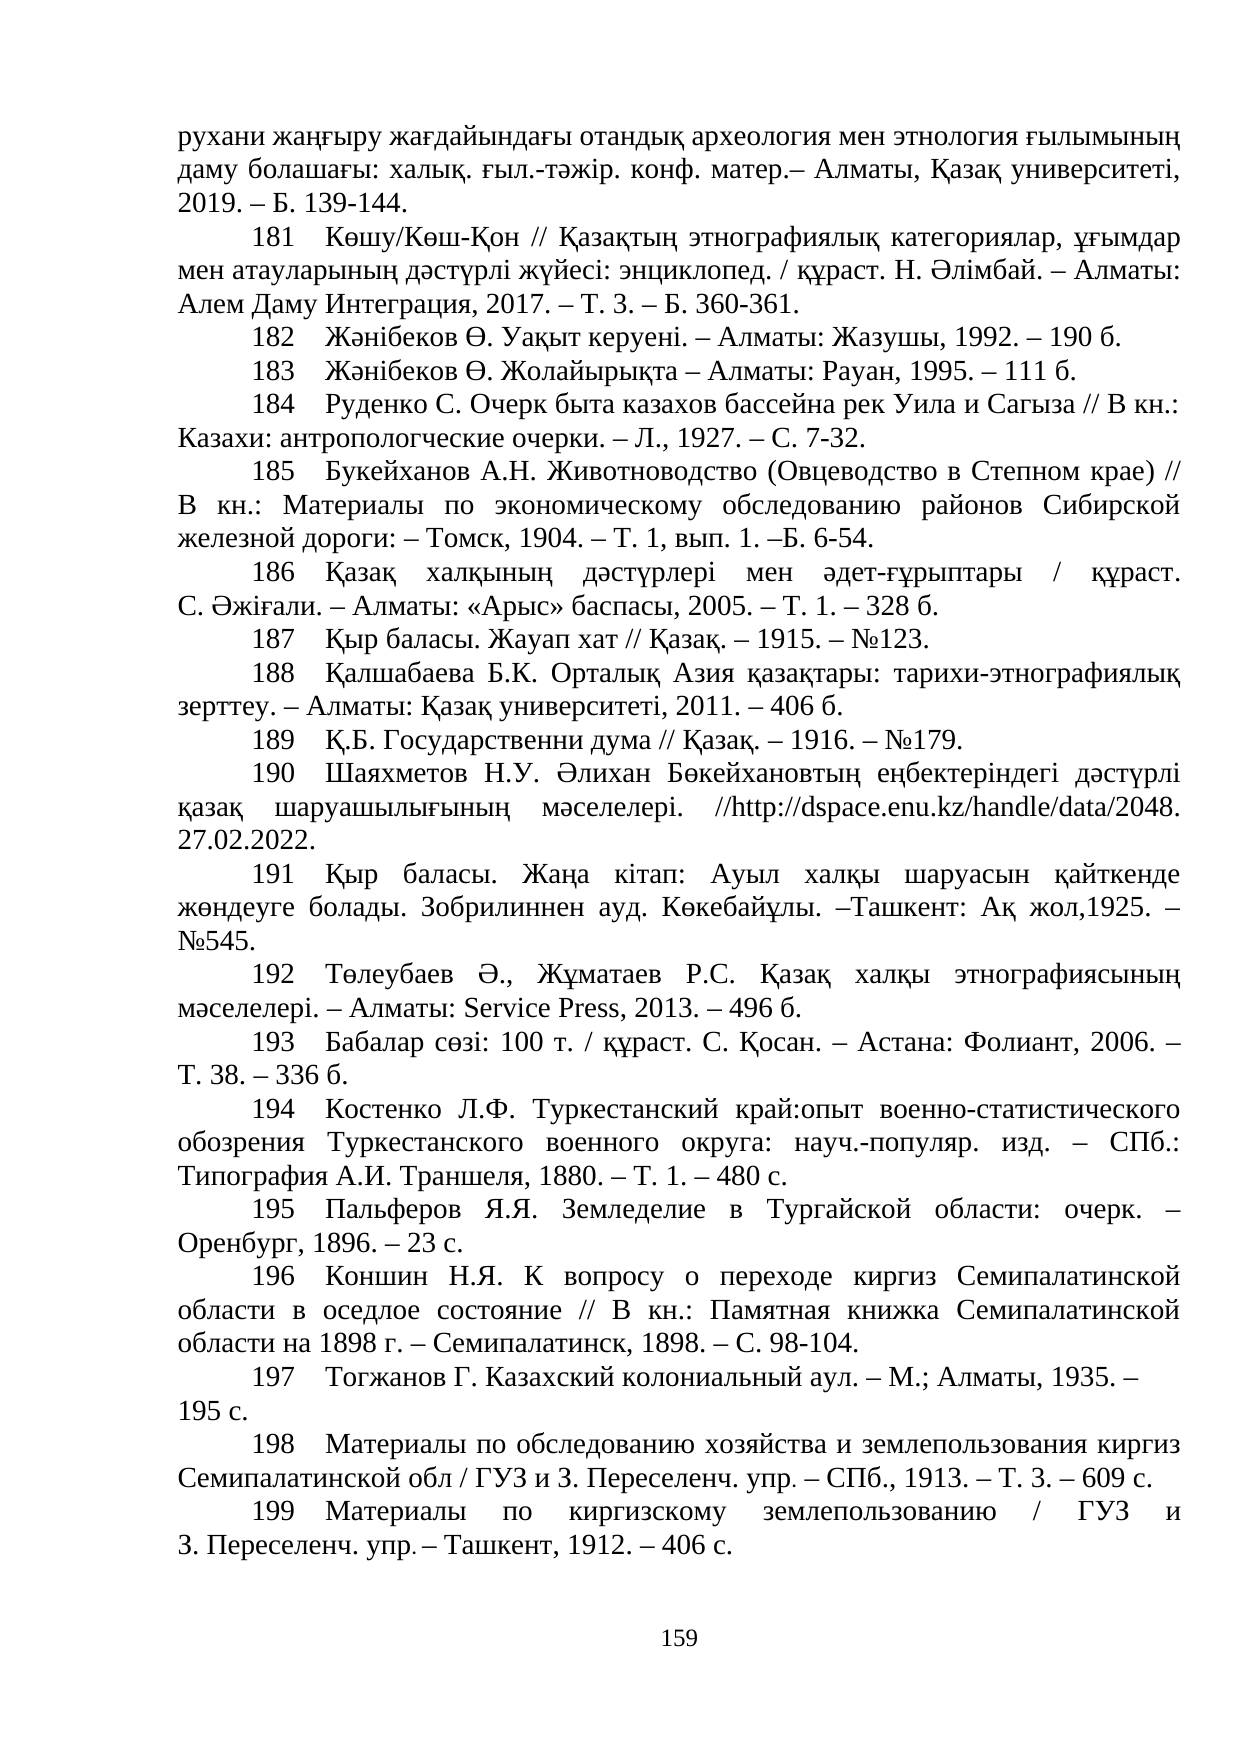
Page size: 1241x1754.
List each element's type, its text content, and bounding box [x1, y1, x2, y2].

list Төлеубаев Ә., Жұматаев Р.С. Қазақ халқы этнографиясының мәселелері. – Алматы: Service Press, 2013. – 496 б. [177, 957, 1181, 1024]
list Жәнібеков Ө. Жолайырықта – Алматы: Рауан, 1995. – 111 б. [177, 353, 1181, 386]
list Материалы по обследованию хозяйства и землепользования киргиз Семипалатинской обл / ГУЗ и З. Переселенч. упр. – СПб., 1913. – Т. 3. – 609 с. [177, 1426, 1181, 1493]
list Бабалар сөзі: 100 т. / құраст. С. Қосан. – Астана: Фолиант, 2006. – Т. 38. – 336 б. [177, 1024, 1181, 1091]
list Қ.Б. Государственни дума // Қазақ. – 1916. – №179. [177, 722, 1181, 755]
list Руденко С. Очерк быта казахов бассейна рек Уила и Сагыза // В кн.: Казахи: антропологческие очерки. – Л., 1927. – С. 7-32. [177, 386, 1181, 453]
list Тогжанов Г. Казахский колониальный аул. – М.; Алматы, 1935. – 195 с. [177, 1359, 1181, 1426]
list Букейханов А.Н. Животноводство (Овцеводство в Степном крае) // В кн.: Материалы по экономическому обследованию районов Сибирской железной дороги: – Томск, 1904. – Т. 1, вып. 1. –Б. 6-54. [177, 453, 1181, 554]
list Көшу/Көш-Қон // Қазақтың этнографиялық категориялар, ұғымдар мен атауларының дәстүрлі жүйесі: энциклопед. / құраст. Н. Әлімбай. – Алматы: Алем Даму Интеграция, 2017. – Т. 3. – Б. 360-361. [177, 219, 1181, 319]
list Материалы по киргизскому землепользованию / ГУЗ и З. Переселенч. упр. – Ташкент, 1912. – 406 с. [177, 1493, 1181, 1560]
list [177, 118, 1181, 219]
list Жәнібеков Ө. Уақыт керуені. – Алматы: Жазушы, 1992. – 190 б. [177, 319, 1181, 353]
list Шаяхметов Н.У. Әлихан Бөкейхановтың еңбектеріндегі дәстүрлі қазақ шаруашылығының мәселелері. //http://dspace.enu.kz/handle/data/2048. 27.02.2022. [177, 755, 1181, 856]
list Қыр баласы. Жаңа кітап: Ауыл халқы шаруасын қайткенде жөндеуге болады. Зобрилиннен ауд. Көкебайұлы. –Ташкент: Ақ жол,1925. –№545. [177, 856, 1181, 957]
list Коншин Н.Я. К вопросу о переходе киргиз Семипалатинской области в оседлое состояние // В кн.: Памятная книжка Семипалатинской области на 1898 г. – Семипалатинск, 1898. – С. 98-104. [177, 1258, 1181, 1359]
list Қыр баласы. Жауап хат // Қазақ. – 1915. – №123. [177, 621, 1181, 655]
list Қалшабаева Б.К. Орталық Азия қазақтары: тарихи-этнографиялық зерттеу. – Алматы: Қазақ университеті, 2011. – 406 б. [177, 655, 1181, 722]
list Пальферов Я.Я. Земледелие в Тургайской области: очерк. – Оренбург, 1896. – 23 с. [177, 1191, 1181, 1258]
list Қазақ халқының дәстүрлері мен әдет-ғұрыптары / құраст. С. Әжіғали. – Алматы: «Арыс» баспасы, 2005. – Т. 1. – 328 б. [177, 554, 1181, 621]
list Костенко Л.Ф. Туркестанский край:опыт военно-статистического обозрения Туркестанского военного округа: науч.-популяр. изд. – СПб.: Типография А.И. Траншеля, 1880. – Т. 1. – 480 с. [177, 1091, 1181, 1191]
